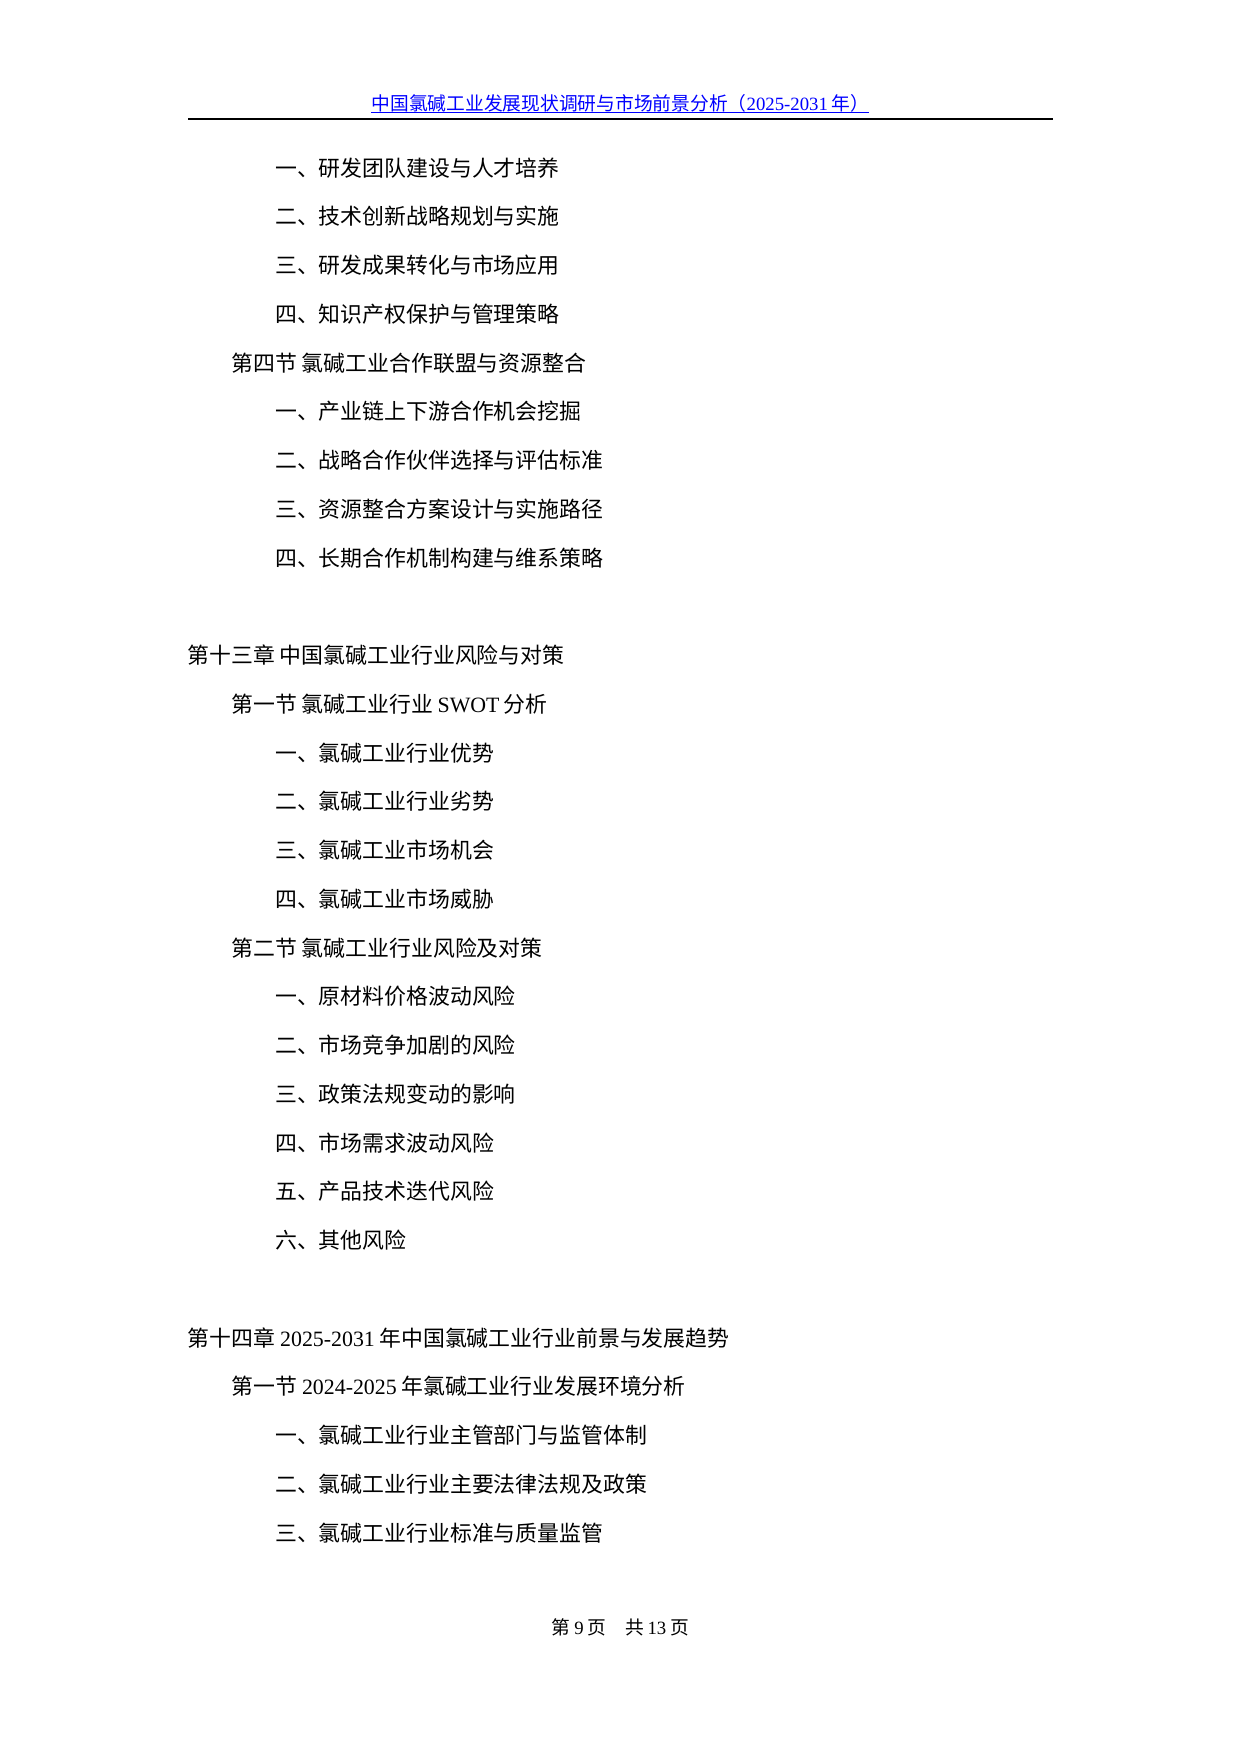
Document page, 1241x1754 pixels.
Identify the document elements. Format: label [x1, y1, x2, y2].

text [187, 150, 1053, 1548]
